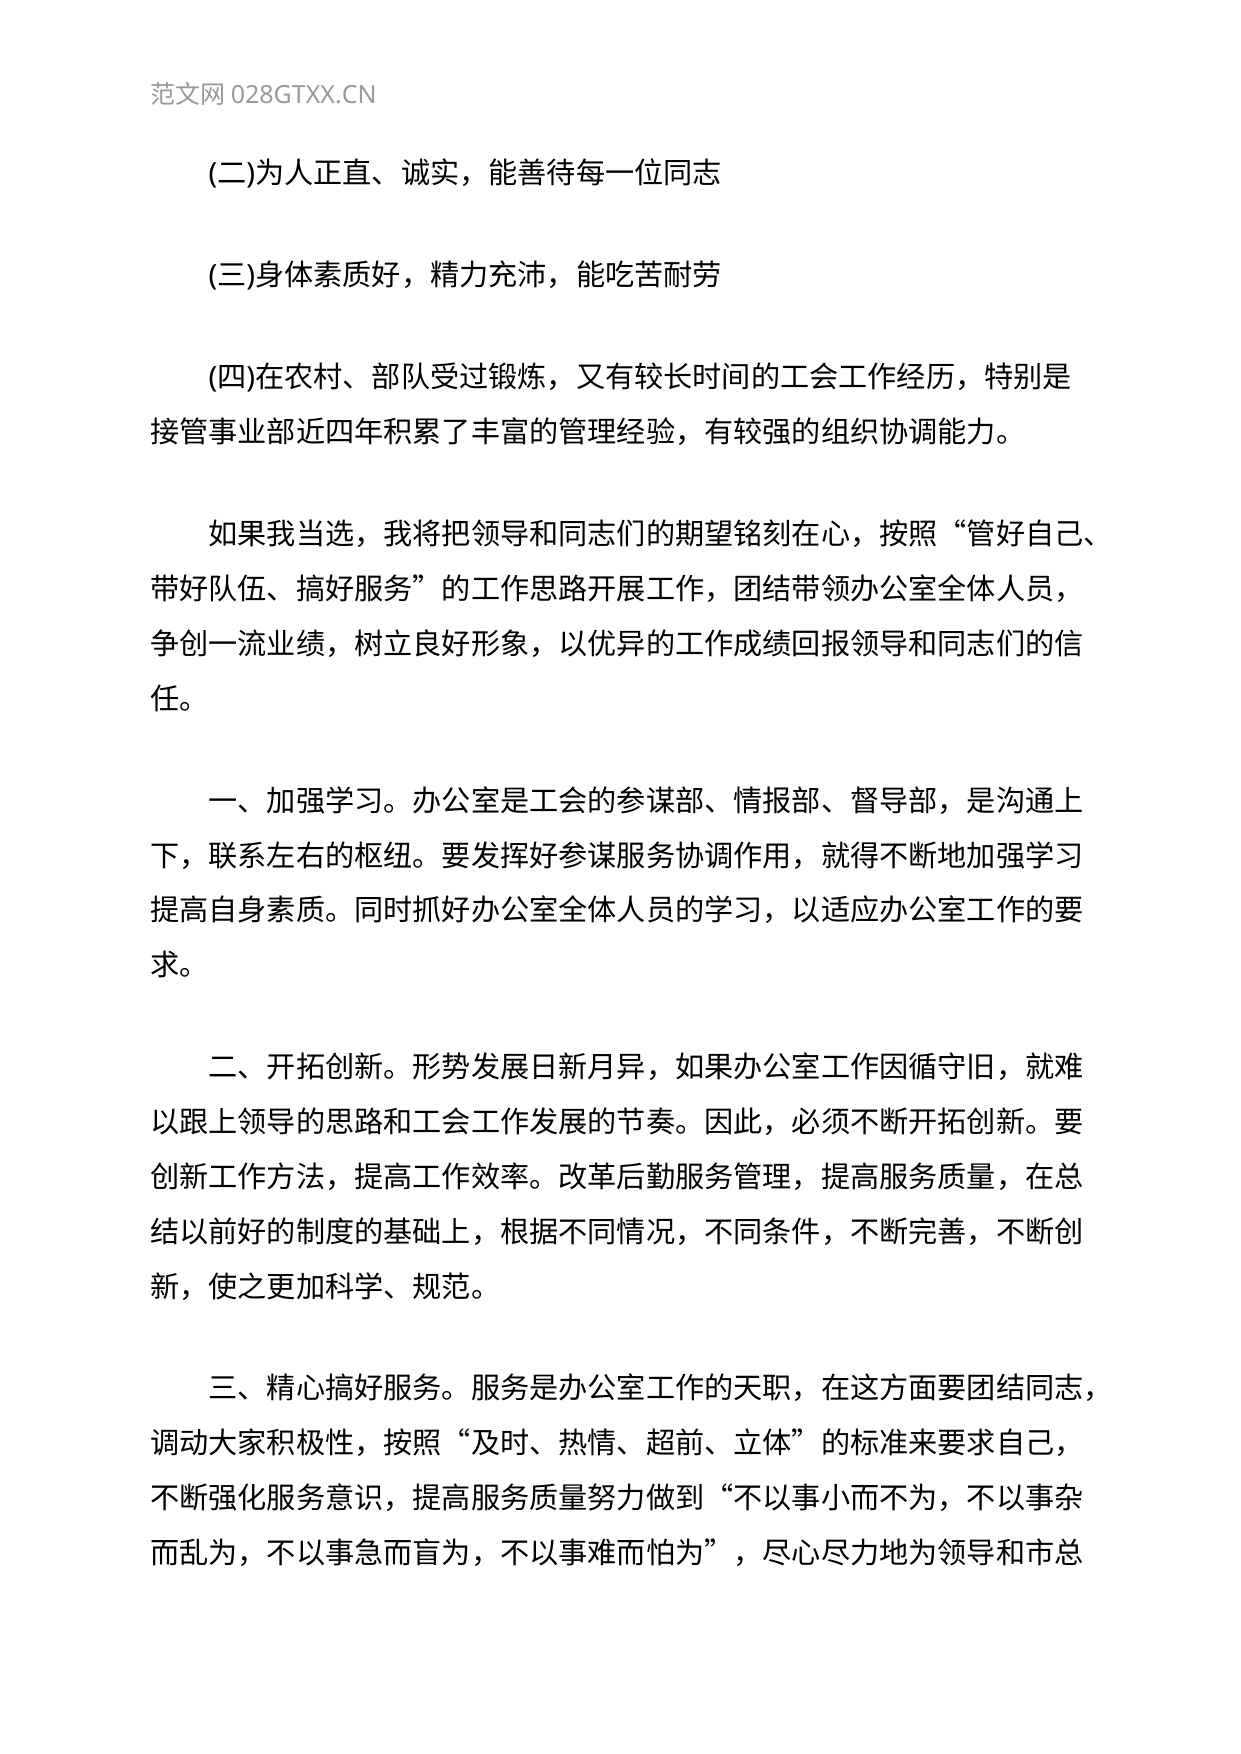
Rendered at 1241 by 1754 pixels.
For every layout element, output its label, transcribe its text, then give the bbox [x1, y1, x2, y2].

text 如果我当选，我将把领导和同志们的期望铭刻在心，按照“管好自己、带好队伍、搞好服务”的工作思路开展工作，团结带领办公室全体人员，争创一流业绩，树立良好形象，以优异的工作成绩回报领导和同志们的信任。 [150, 511, 1090, 718]
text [150, 1365, 1090, 1572]
text (二)为人正直、诚实，能善待每一位同志 [150, 150, 1090, 192]
text (四)在农村、部队受过锻炼，又有较长时间的工会工作经历，特别是接管事业部近四年积累了丰富的管理经验，有较强的组织协调能力。 [150, 354, 1090, 451]
text 一、加强学习。办公室是工会的参谋部、情报部、督导部，是沟通上下，联系左右的枢纽。要发挥好参谋服务协调作用，就得不断地加强学习提高自身素质。同时抓好办公室全体人员的学习，以适应办公室工作的要求。 [150, 777, 1090, 984]
text (三)身体素质好，精力充沛，能吃苦耐劳 [150, 252, 1090, 294]
text 二、开拓创新。形势发展日新月异，如果办公室工作因循守旧，就难以跟上领导的思路和工会工作发展的节奏。因此，必须不断开拓创新。要创新工作方法，提高工作效率。改革后勤服务管理，提高服务质量，在总结以前好的制度的基础上，根据不同情况，不同条件，不断完善，不断创新，使之更加科学、规范。 [150, 1044, 1090, 1306]
